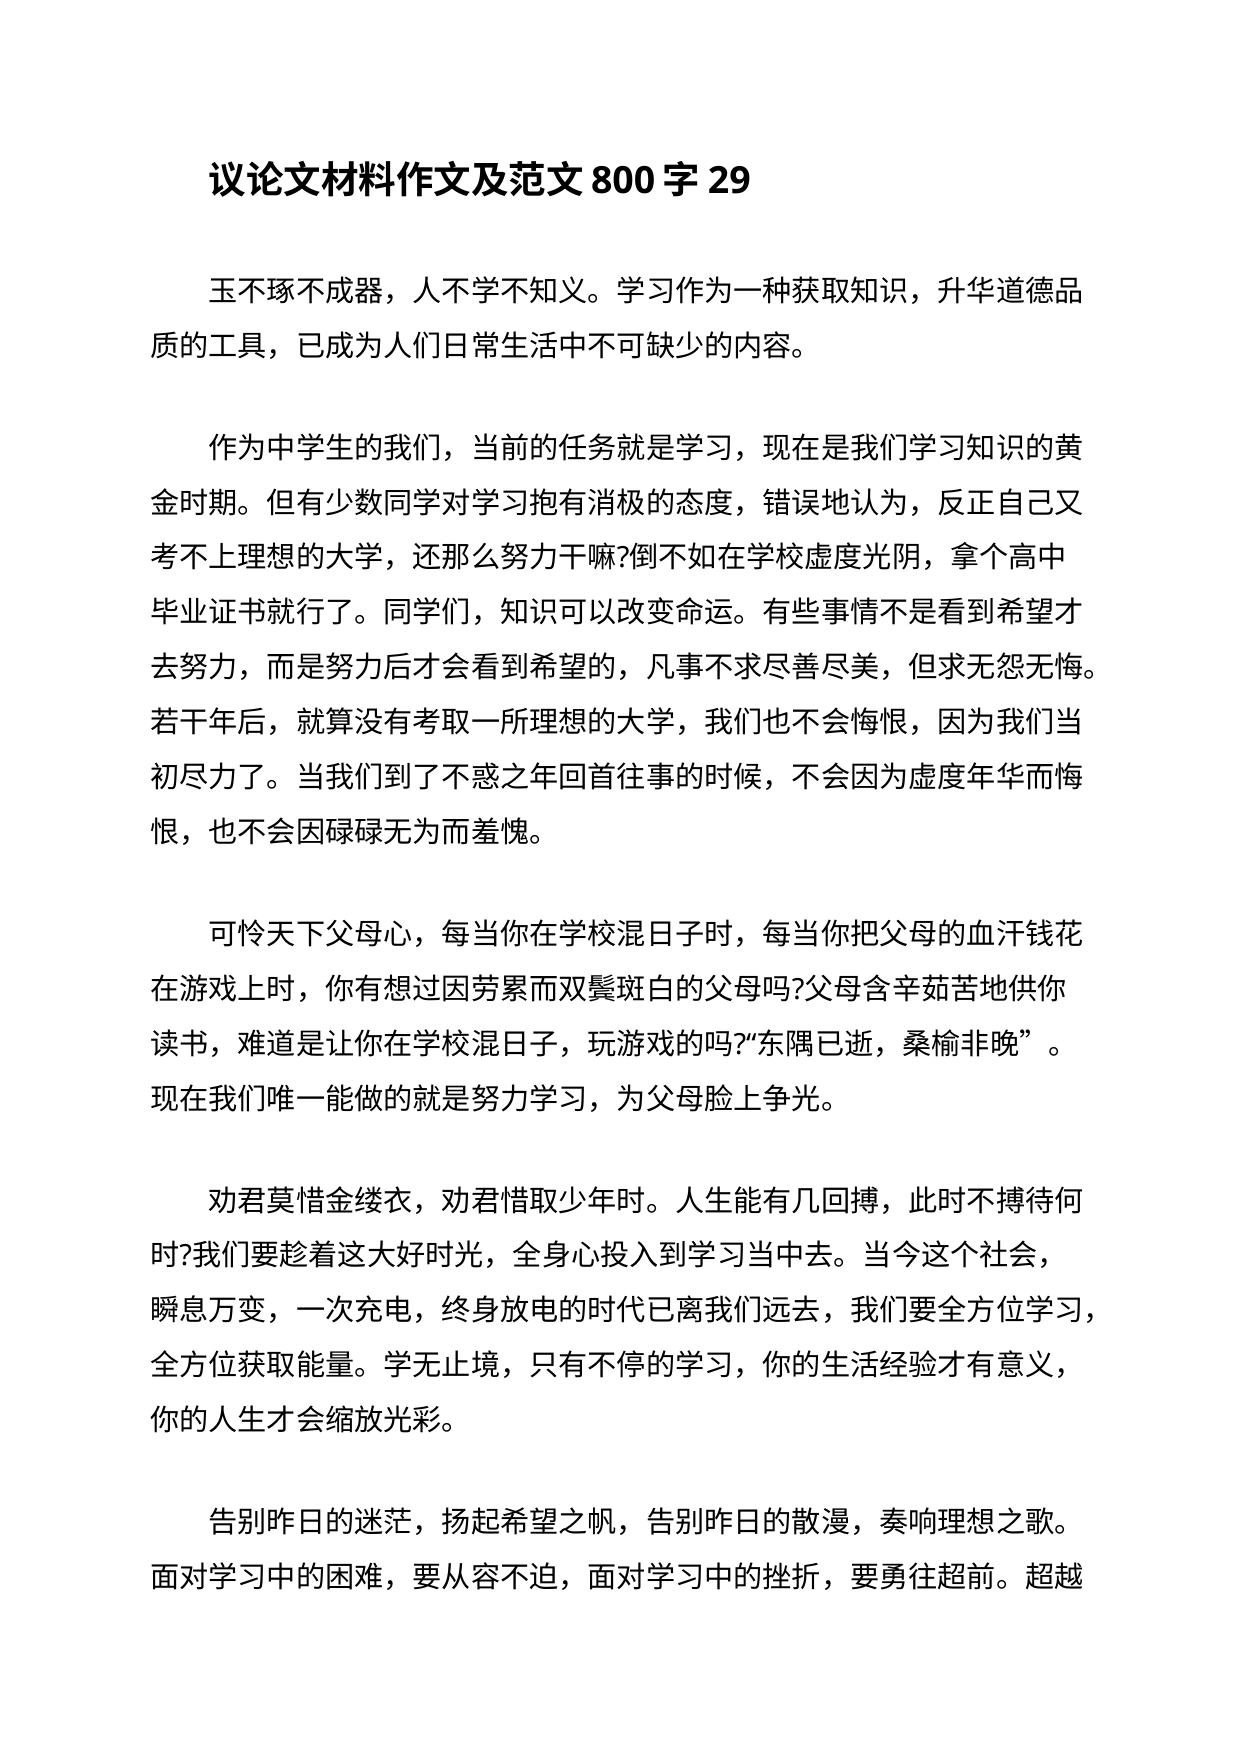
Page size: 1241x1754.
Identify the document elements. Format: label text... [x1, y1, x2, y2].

text 玉不琢不成器，人不学不知义。学习作为一种获取知识，升华道德品质的工具，已成为人们日常生活中不可缺少的内容。 [150, 268, 1090, 365]
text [150, 1498, 1090, 1596]
text 可怜天下父母心，每当你在学校混日子时，每当你把父母的血汗钱花在游戏上时，你有想过因劳累而双鬓斑白的父母吗?父母含辛茹苦地供你读书，难道是让你在学校混日子，玩游戏的吗?“东隅已逝，桑榆非晚”。现在我们唯一能做的就是努力学习，为父母脸上争光。 [150, 910, 1090, 1118]
text 劝君莫惜金缕衣，劝君惜取少年时。人生能有几回搏，此时不搏待何时?我们要趁着这大好时光，全身心投入到学习当中去。当今这个社会，瞬息万变，一次充电，终身放电的时代已离我们远去，我们要全方位学习，全方位获取能量。学无止境，只有不停的学习，你的生活经验才有意义，你的人生才会缩放光彩。 [150, 1177, 1090, 1439]
text 议论文材料作文及范文800字29 [150, 150, 1090, 204]
text 作为中学生的我们，当前的任务就是学习，现在是我们学习知识的黄金时期。但有少数同学对学习抱有消极的态度，错误地认为，反正自己又考不上理想的大学，还那么努力干嘛?倒不如在学校虚度光阴，拿个高中毕业证书就行了。同学们，知识可以改变命运。有些事情不是看到希望才去努力，而是努力后才会看到希望的，凡事不求尽善尽美，但求无怨无悔。若干年后，就算没有考取一所理想的大学，我们也不会悔恨，因为我们当初尽力了。当我们到了不惑之年回首往事的时候，不会因为虚度年华而悔恨，也不会因碌碌无为而羞愧。 [150, 424, 1090, 851]
